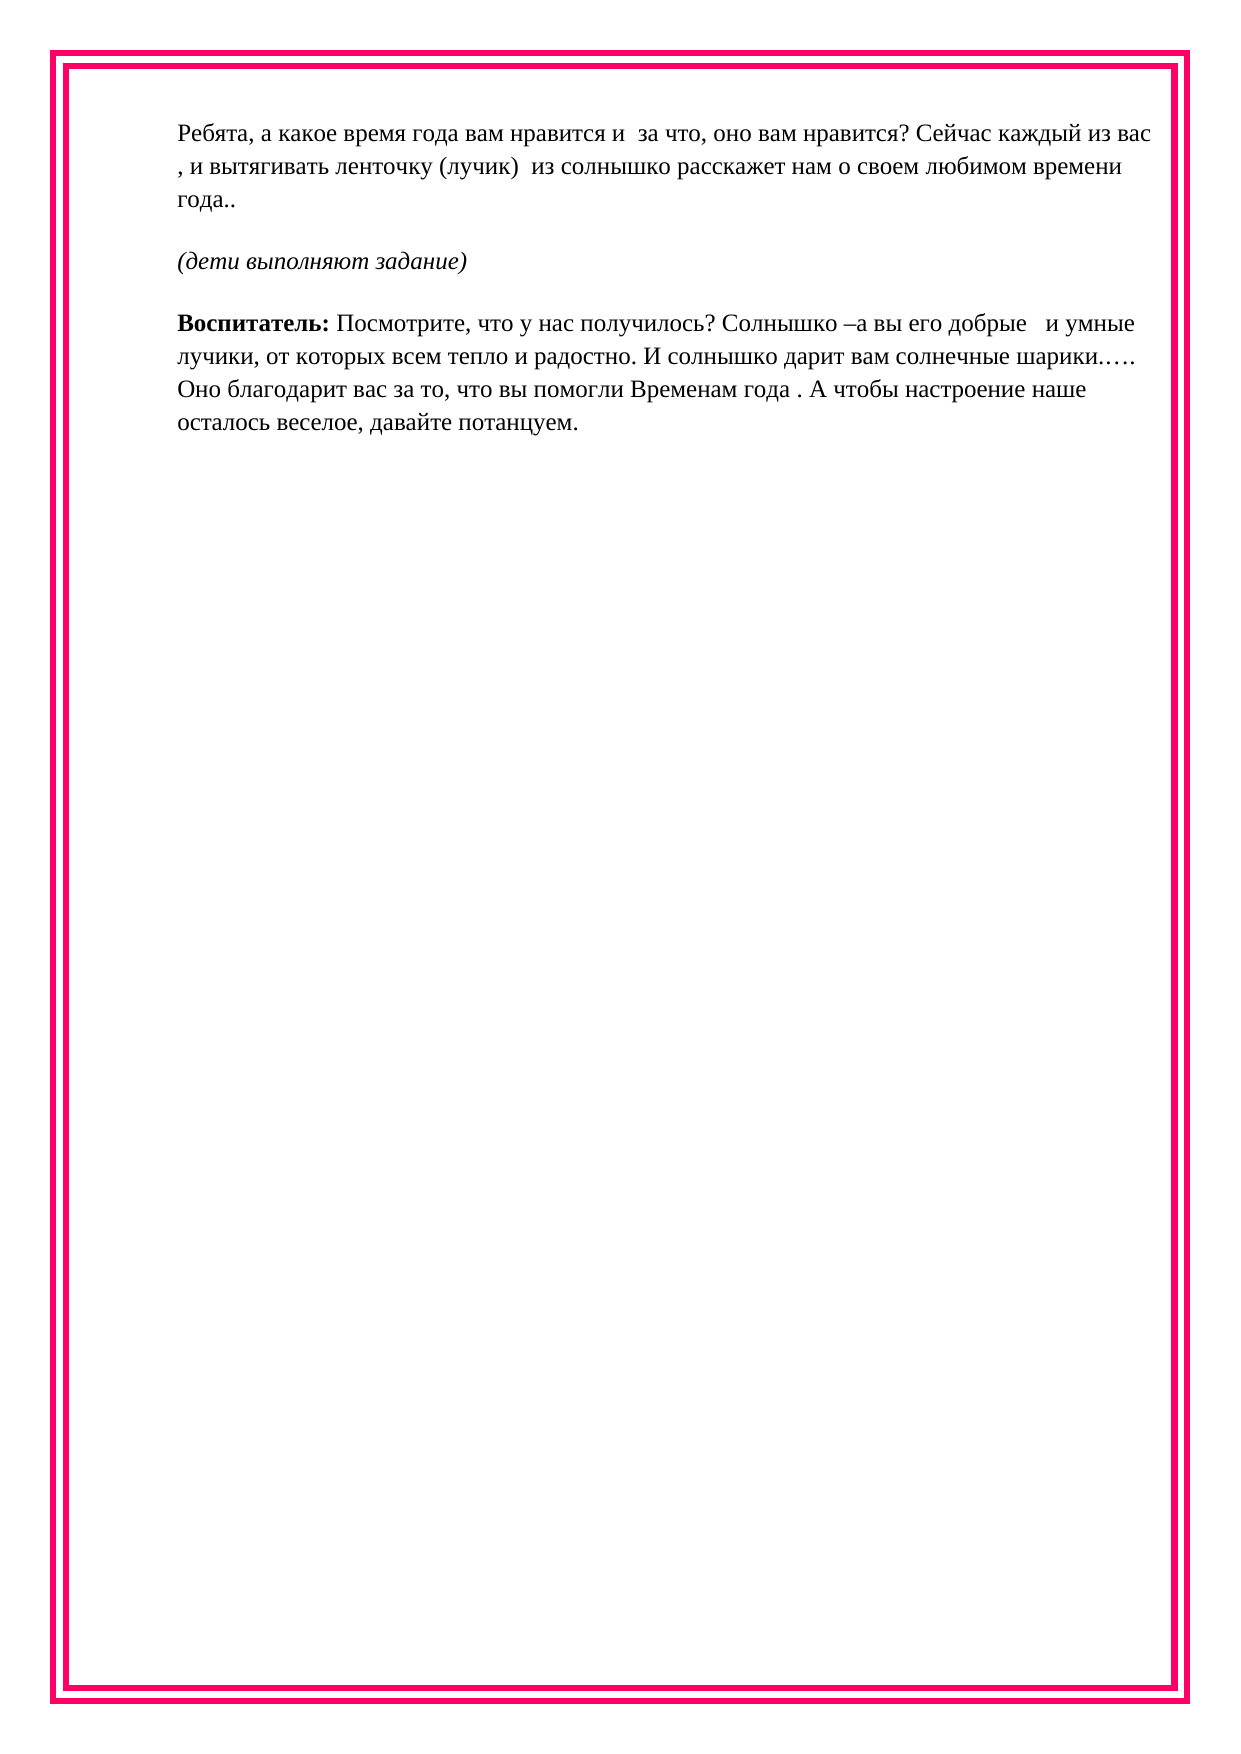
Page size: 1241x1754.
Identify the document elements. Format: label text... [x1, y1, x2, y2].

text Ребята, а какое время года вам нравится и за что, оно вам нравится? Сейчас каждый из вас , и вытягивать ленточку (лучик) из солнышко расскажет нам о своем любимом времени года.. [177, 118, 1152, 213]
text Воспитатель: Посмотрите, что у нас получилось? Солнышко –а вы его добрые и умные лучики, от которых всем тепло и радостно. И солнышко дарит вам солнечные шарики.…. Оно благодарит вас за то, что вы помогли Временам года . А чтобы настроение наше осталось веселое, давайте потанцуем. [177, 308, 1152, 436]
text (дети выполняют задание) [177, 246, 1152, 275]
